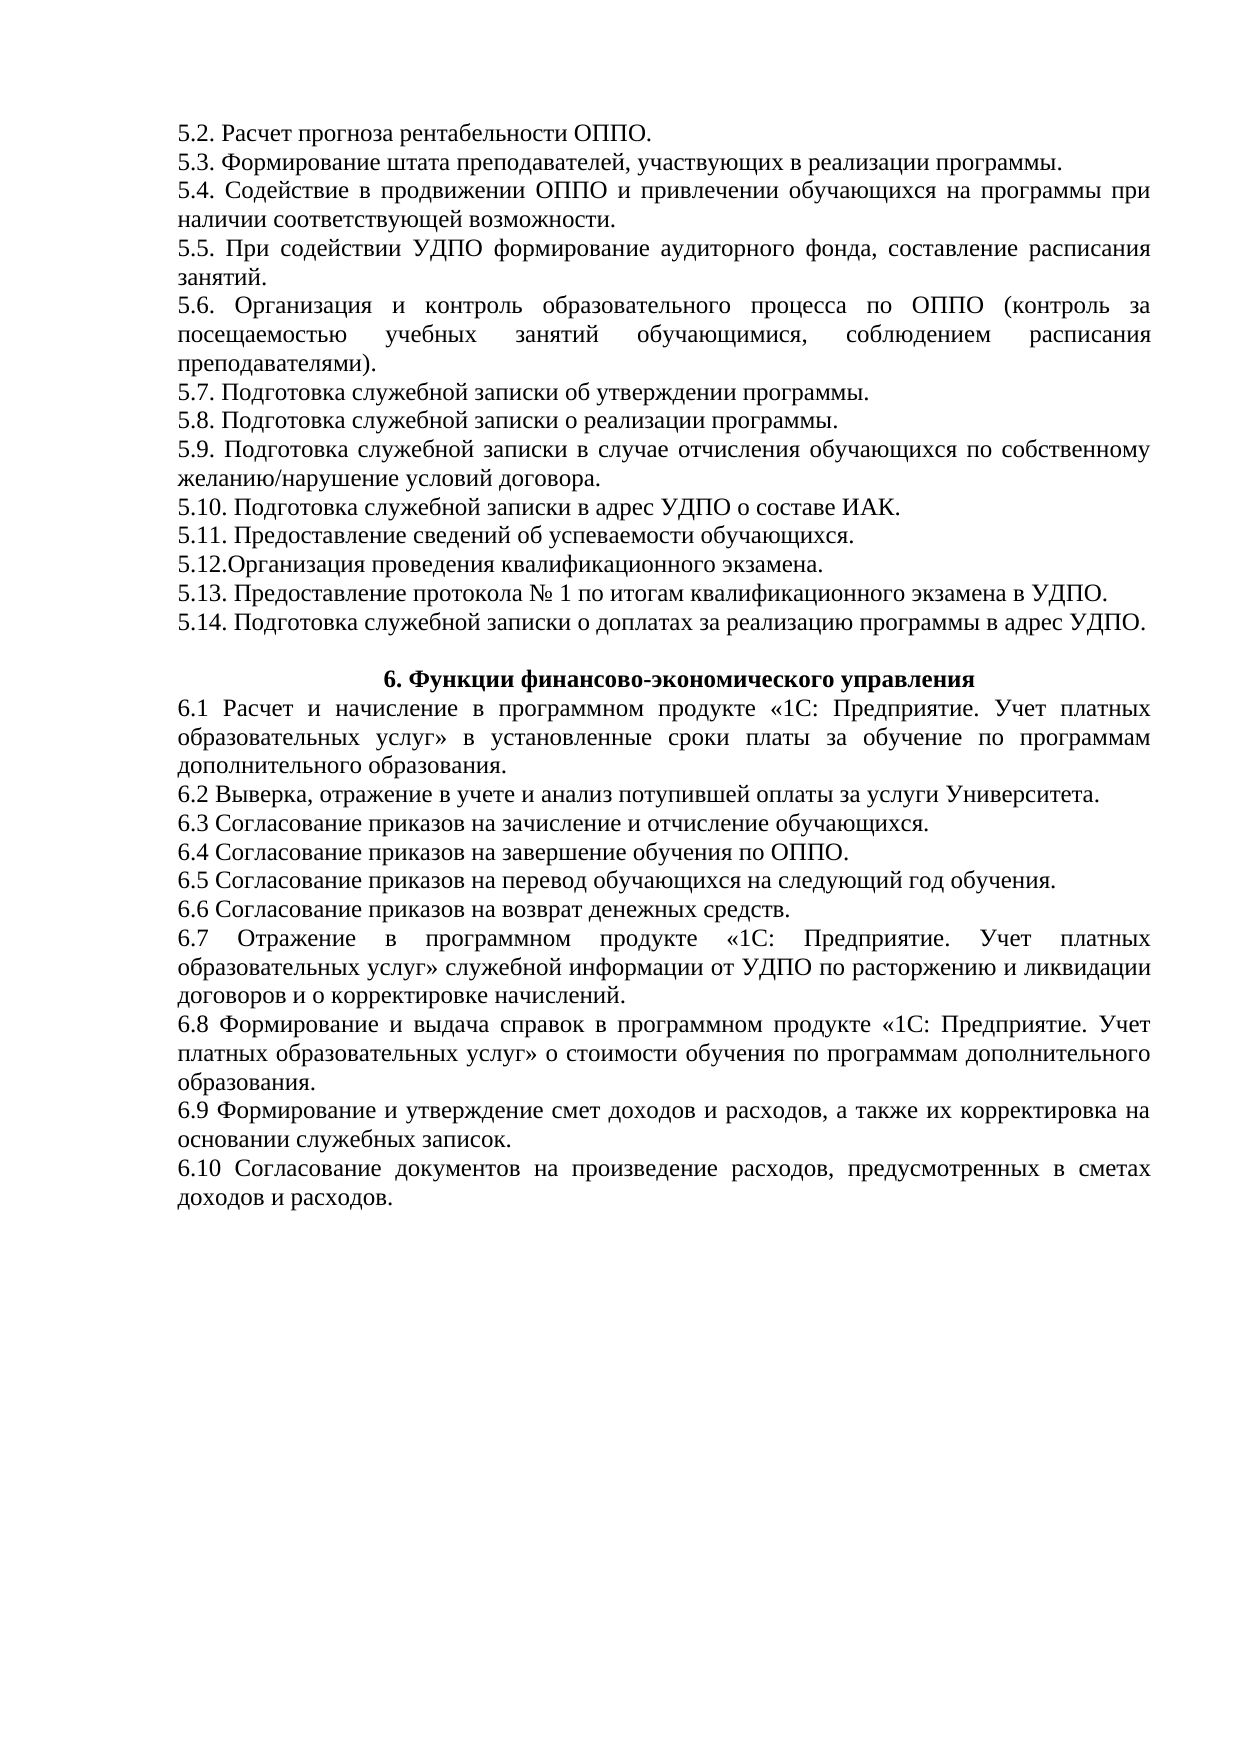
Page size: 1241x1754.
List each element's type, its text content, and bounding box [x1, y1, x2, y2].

text 5.7. Подготовка служебной записки об утверждении программы. [177, 377, 1152, 406]
text 5.13. Предоставление протокола № 1 по итогам квалификационного экзамена в УДПО. [177, 578, 1152, 607]
text 5.8. Подготовка служебной записки о реализации программы. [177, 406, 1152, 434]
text 5.2. Расчет прогноза рентабельности ОППО. [177, 118, 1152, 147]
text 5.4. Содействие в продвижении ОППО и привлечении обучающихся на программы при наличии соответствующей возможности. [177, 176, 1152, 233]
text 6.10 Согласование документов на произведение расходов, предусмотренных в сметах доходов и расходов. [177, 1153, 1152, 1211]
text 5.9. Подготовка служебной записки в случае отчисления обучающихся по собственному желанию/нарушение условий договора. [177, 434, 1152, 492]
text 6. Функции финансово-экономического управления [207, 664, 1152, 693]
text 6.1 Расчет и начисление в программном продукте «1С: Предприятие. Учет платных образовательных услуг» в установленные сроки платы за обучение по программам дополнительного образования. [177, 693, 1152, 779]
text 6.3 Согласование приказов на зачисление и отчисление обучающихся. [177, 808, 1152, 837]
text 6.7 Отражение в программном продукте «1С: Предприятие. Учет платных образовательных услуг» служебной информации от УДПО по расторжению и ликвидации договоров и о корректировке начислений. [177, 923, 1152, 1009]
text 6.9 Формирование и утверждение смет доходов и расходов, а также их корректировка на основании служебных записок. [177, 1096, 1152, 1153]
text 5.12.Организация проведения квалификационного экзамена. [177, 549, 1152, 578]
text 5.11. Предоставление сведений об успеваемости обучающихся. [177, 521, 1152, 549]
text 6.8 Формирование и выдача справок в программном продукте «1С: Предприятие. Учет платных образовательных услуг» о стоимости обучения по программам дополнительного образования. [177, 1009, 1152, 1096]
text 6.4 Согласование приказов на завершение обучения по ОППО. [177, 837, 1152, 866]
text 5.5. При содействии УДПО формирование аудиторного фонда, составление расписания занятий. [177, 233, 1152, 291]
text 5.6. Организация и контроль образовательного процесса по ОППО (контроль за посещаемостью учебных занятий обучающимися, соблюдением расписания преподавателями). [177, 291, 1152, 377]
text 5.3. Формирование штата преподавателей, участвующих в реализации программы. [177, 147, 1152, 176]
text 5.14. Подготовка служебной записки о доплатах за реализацию программы в адрес УДПО. [177, 607, 1152, 636]
text 6.6 Согласование приказов на возврат денежных средств. [177, 894, 1152, 923]
text 6.5 Согласование приказов на перевод обучающихся на следующий год обучения. [177, 866, 1152, 894]
text 5.10. Подготовка служебной записки в адрес УДПО о составе ИАК. [177, 492, 1152, 521]
text 6.2 Выверка, отражение в учете и анализ потупившей оплаты за услуги Университета. [177, 779, 1152, 808]
